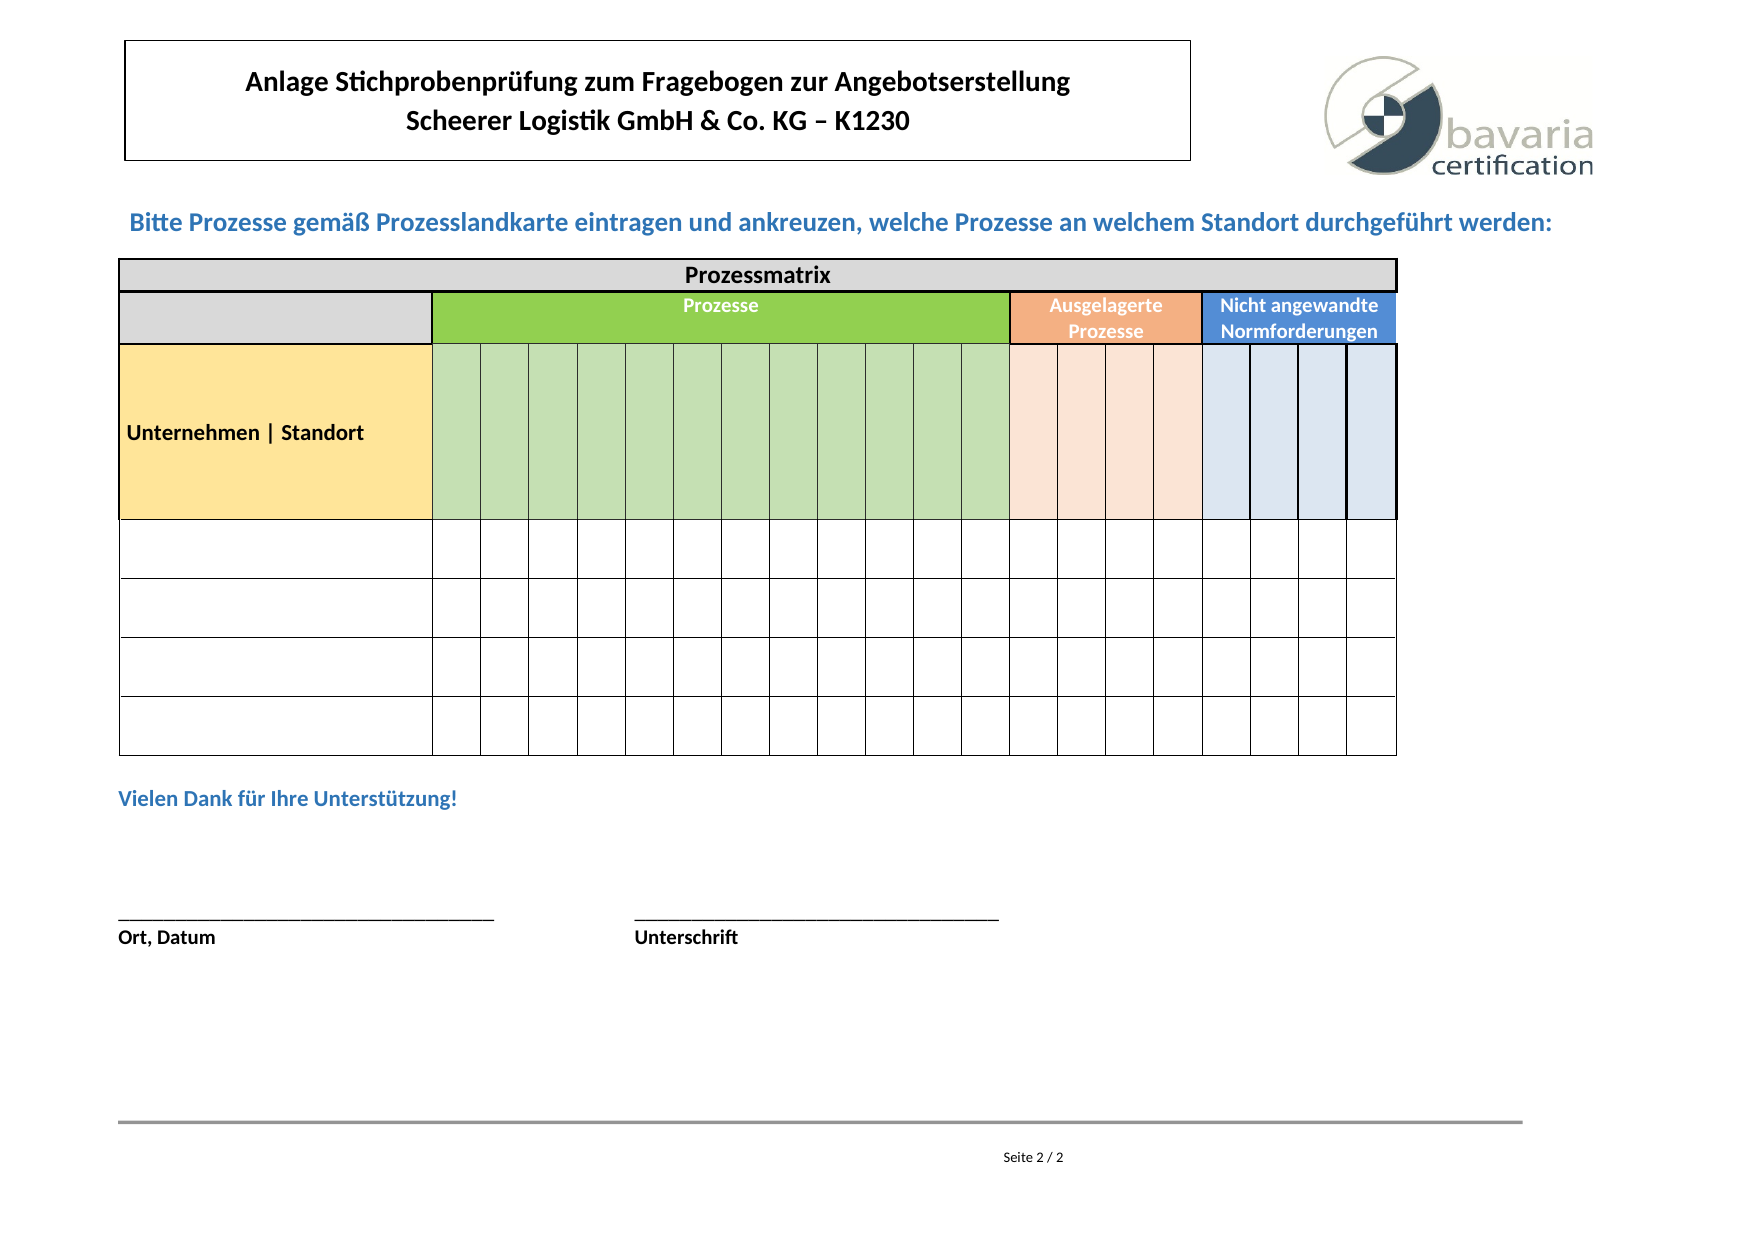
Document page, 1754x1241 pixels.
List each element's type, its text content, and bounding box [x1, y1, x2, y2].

table_cell [962, 520, 1009, 578]
table_cell [722, 638, 769, 696]
table_cell [1106, 697, 1153, 755]
table_cell [1154, 520, 1202, 578]
table_cell [866, 344, 913, 519]
table_cell [1154, 345, 1202, 519]
table_cell Unternehmen | Standort [120, 345, 432, 519]
table_cell [433, 579, 480, 637]
table_cell Prozesse [433, 293, 1009, 343]
table_cell [1058, 345, 1105, 519]
table_cell [433, 520, 480, 578]
table_cell [866, 697, 913, 755]
table_cell [866, 520, 913, 578]
table_cell [433, 697, 480, 755]
table_cell [674, 697, 721, 755]
table_cell [1251, 638, 1298, 696]
table_cell [626, 520, 673, 578]
table_cell [962, 638, 1009, 696]
text _________________________________ ________________________________ [118, 896, 1639, 924]
table_cell [1251, 345, 1297, 519]
table_cell [818, 638, 865, 696]
table_cell [626, 638, 673, 696]
table_cell [674, 344, 721, 519]
table_cell [481, 520, 528, 578]
table_cell [1154, 638, 1202, 696]
table_cell [674, 579, 721, 637]
table_cell [578, 697, 625, 755]
table_cell [529, 520, 577, 578]
table_cell [578, 344, 625, 519]
table_cell [1251, 579, 1298, 637]
table_cell [770, 579, 817, 637]
table_cell [818, 697, 865, 755]
table_cell [626, 344, 673, 519]
table_cell [120, 697, 432, 755]
table_cell [722, 520, 769, 578]
table_cell [1347, 520, 1396, 578]
table_cell [1106, 345, 1153, 519]
table_cell [1347, 578, 1396, 637]
table_cell [914, 520, 961, 578]
table_cell [1058, 520, 1105, 578]
table_cell [1203, 345, 1249, 519]
table_cell [481, 579, 528, 637]
table_cell [1299, 638, 1346, 696]
table_cell [1251, 697, 1298, 755]
text Ort, Datum Unterschrift [118, 924, 1639, 950]
table_cell [433, 638, 480, 696]
table_cell [674, 638, 721, 696]
table_cell [1347, 637, 1396, 696]
table_cell [1106, 638, 1153, 696]
table_cell [481, 638, 528, 696]
table_cell [578, 579, 625, 637]
table_header Prozessmatrix [120, 260, 1395, 290]
table_cell [120, 293, 431, 343]
table_cell [674, 520, 721, 578]
table_cell [914, 638, 961, 696]
table_cell [1299, 520, 1346, 578]
table_cell [1348, 345, 1395, 519]
table_cell [578, 520, 625, 578]
table_cell [1010, 345, 1057, 519]
table_cell [770, 344, 817, 519]
table_cell [1203, 579, 1250, 637]
table_cell [120, 520, 432, 578]
table_cell [481, 344, 528, 519]
table_cell [1154, 579, 1202, 637]
table_cell [626, 697, 673, 755]
table_cell [1010, 638, 1057, 696]
table_cell [529, 697, 577, 755]
table_cell [866, 638, 913, 696]
table_cell [1106, 520, 1153, 578]
table_cell [914, 697, 961, 755]
table_cell [866, 579, 913, 637]
table_cell [818, 579, 865, 637]
table_cell [1299, 697, 1346, 755]
table_cell [962, 344, 1009, 519]
table_cell [1203, 697, 1250, 755]
table_cell [1058, 579, 1105, 637]
table_cell [120, 638, 432, 696]
table_cell [722, 579, 769, 637]
picture [1324, 56, 1593, 175]
table_cell [914, 344, 961, 519]
table_cell [722, 697, 769, 755]
table_cell [481, 697, 528, 755]
table_cell [770, 638, 817, 696]
table_cell [120, 579, 432, 637]
table_cell [626, 579, 673, 637]
table_cell [1251, 520, 1298, 578]
table_cell [770, 697, 817, 755]
table_cell [529, 579, 577, 637]
table_cell [818, 344, 865, 519]
table_cell [962, 579, 1009, 637]
table_cell [1010, 520, 1057, 578]
table_cell [1154, 697, 1202, 755]
table_cell [529, 638, 577, 696]
table_cell [578, 638, 625, 696]
text Bitte Prozesse gemäß Prozesslandkarte eintragen und ankreuzen, welche Prozesse an welchem Standort durchgeführt werden: [129, 205, 1639, 238]
table_cell [1347, 696, 1396, 755]
table_cell [1106, 579, 1153, 637]
table_cell [433, 344, 480, 519]
table_cell [529, 344, 577, 519]
table_cell [770, 520, 817, 578]
table_cell [1299, 345, 1345, 519]
table_cell [722, 344, 769, 519]
table_cell [1058, 638, 1105, 696]
table_cell [1203, 638, 1250, 696]
text Vielen Dank für Ihre Unterstützung! [118, 784, 1639, 812]
table_cell [1299, 579, 1346, 637]
table_cell [914, 579, 961, 637]
table_cell [1010, 697, 1057, 755]
table_cell Ausgelagerte Prozesse [1011, 293, 1201, 343]
table_cell [962, 697, 1009, 755]
table_cell [818, 520, 865, 578]
table_cell [1203, 520, 1250, 578]
table_cell [1010, 579, 1057, 637]
table_cell Nicht angewandte Normforderungen [1203, 293, 1396, 343]
table_cell [1058, 697, 1105, 755]
